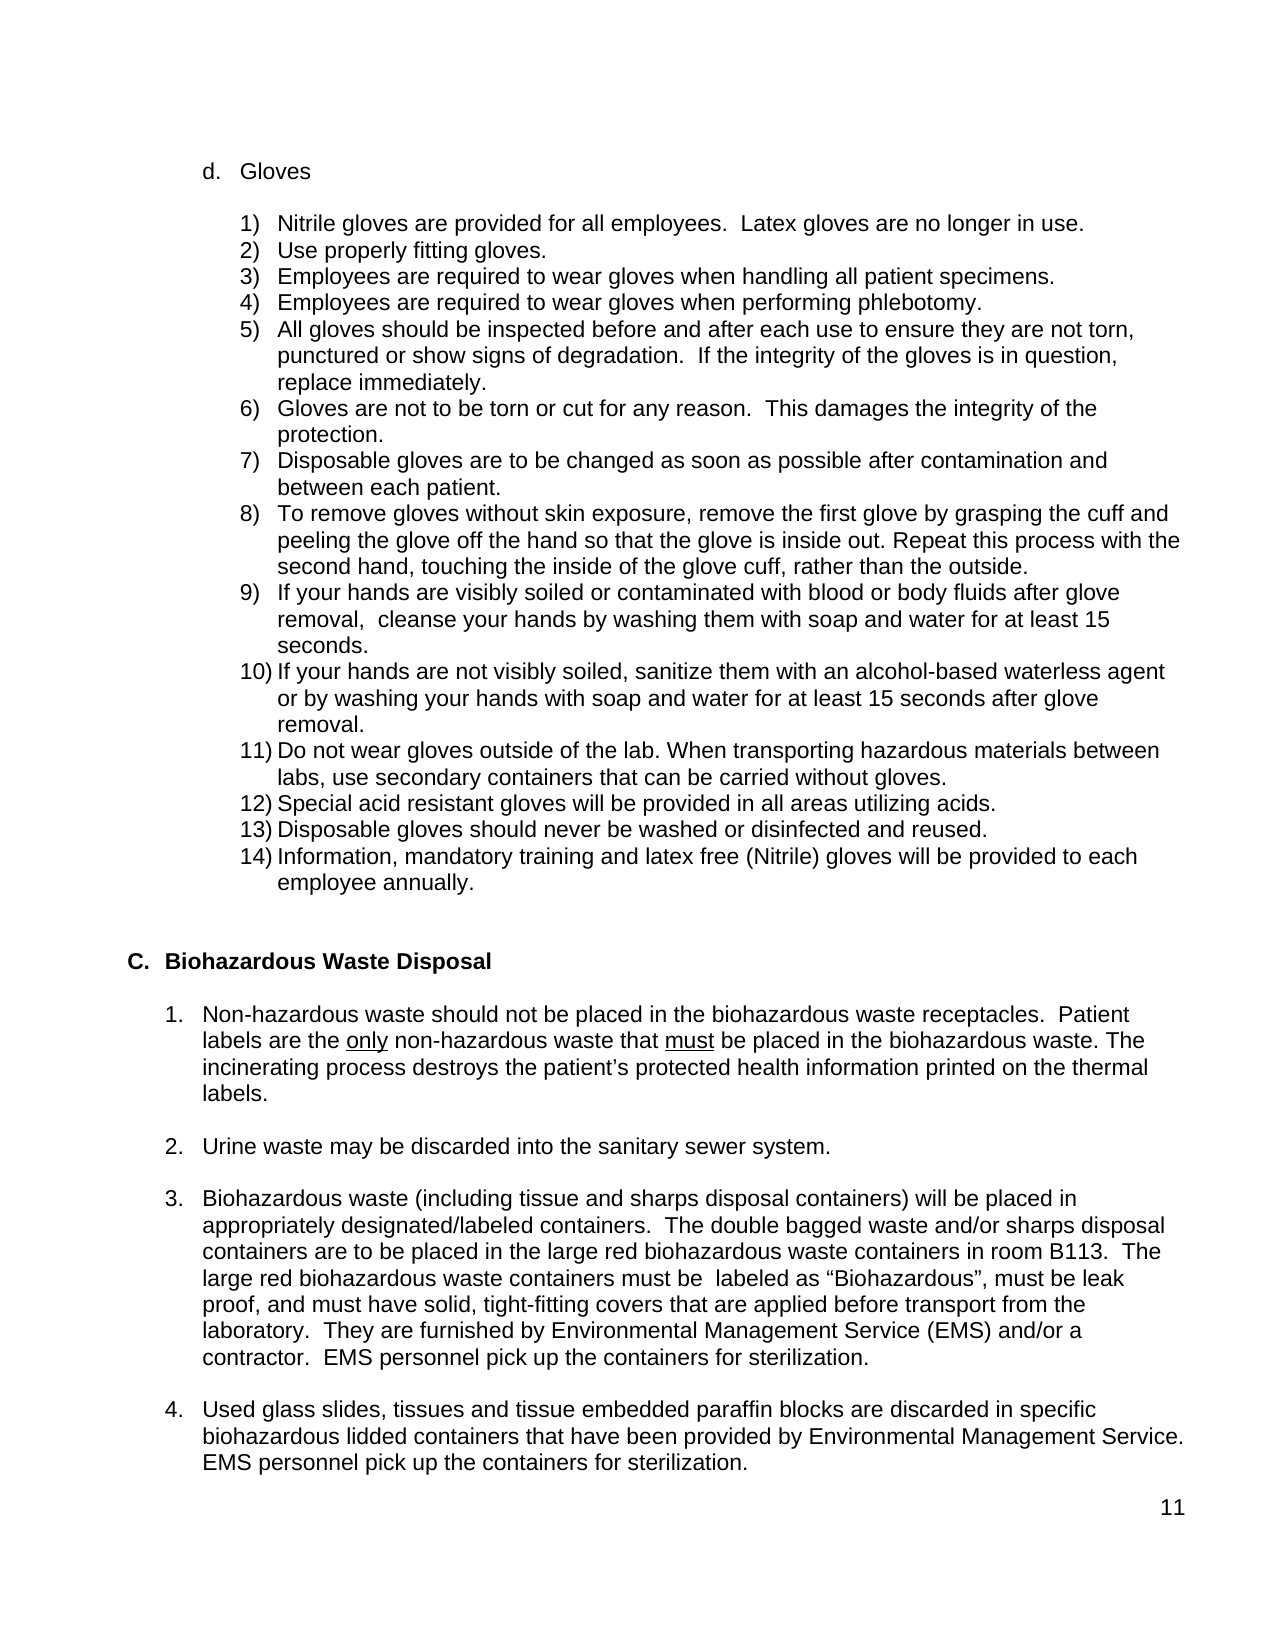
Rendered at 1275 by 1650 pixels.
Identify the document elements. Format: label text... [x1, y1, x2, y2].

list Gloves are not to be torn or cut for any reason. This damages the integrity of the protection. [239, 395, 1185, 447]
list If your hands are not visibly soiled, sanitize them with an alcohol-based waterless agent or by washing your hands with soap and water for at least 15 seconds after glove removal. [239, 658, 1185, 737]
list Used glass slides, tissues and tissue embedded paraffin blocks are discarded in specific biohazardous lidded containers that have been provided by Environmental Management Service. EMS personnel pick up the containers for sterilization. [164, 1396, 1185, 1475]
list Use properly fitting gloves. [239, 237, 1185, 263]
list Urine waste may be discarded into the sanitary sewer system. [164, 1133, 1185, 1159]
list Disposable gloves should never be washed or disinfected and reused. [239, 816, 1185, 843]
list Gloves [202, 158, 1185, 184]
list If your hands are visibly soiled or contaminated with blood or body fluids after glove removal, cleanse your hands by washing them with soap and water for at least 15 seconds. [239, 579, 1185, 658]
list To remove gloves without skin exposure, remove the first glove by grasping the cuff and peeling the glove off the hand so that the glove is inside out. Repeat this process with the second hand, touching the inside of the glove cuff, rather than the outside. [239, 500, 1185, 579]
list Biohazardous waste (including tissue and sharps disposal containers) will be placed in appropriately designated/labeled containers. The double bagged waste and/or sharps disposal containers are to be placed in the large red biohazardous waste containers in room B113. The large red biohazardous waste containers must be labeled as “Biohazardous”, must be leak proof, and must have solid, tight-fitting covers that are applied before transport from the laboratory. They are furnished by Environmental Management Service (EMS) and/or a contractor. EMS personnel pick up the containers for sterilization. [164, 1185, 1185, 1370]
list Nitrile gloves are provided for all employees. Latex gloves are no longer in use. [239, 210, 1185, 237]
list Information, mandatory training and latex free (Nitrile) gloves will be provided to each employee annually. [239, 843, 1185, 896]
list Disposable gloves are to be changed as soon as possible after contamination and between each patient. [239, 447, 1185, 500]
list Employees are required to wear gloves when performing phlebotomy. [239, 289, 1185, 316]
list Employees are required to wear gloves when handling all patient specimens. [239, 263, 1185, 289]
list All gloves should be inspected before and after each use to ensure they are not torn, punctured or show signs of degradation. If the integrity of the gloves is in question, replace immediately. [239, 316, 1185, 395]
list Special acid resistant gloves will be provided in all areas utilizing acids. [239, 790, 1185, 816]
list Do not wear gloves outside of the lab. When transporting hazardous materials between labs, use secondary containers that can be carried without gloves. [239, 737, 1185, 790]
subtitle Biohazardous Waste Disposal [127, 948, 1185, 974]
list Non-hazardous waste should not be placed in the biohazardous waste receptacles. Patient labels are the only non-hazardous waste that must be placed in the biohazardous waste. The incinerating process destroys the patient’s protected health information printed on the thermal labels. [164, 1001, 1185, 1106]
